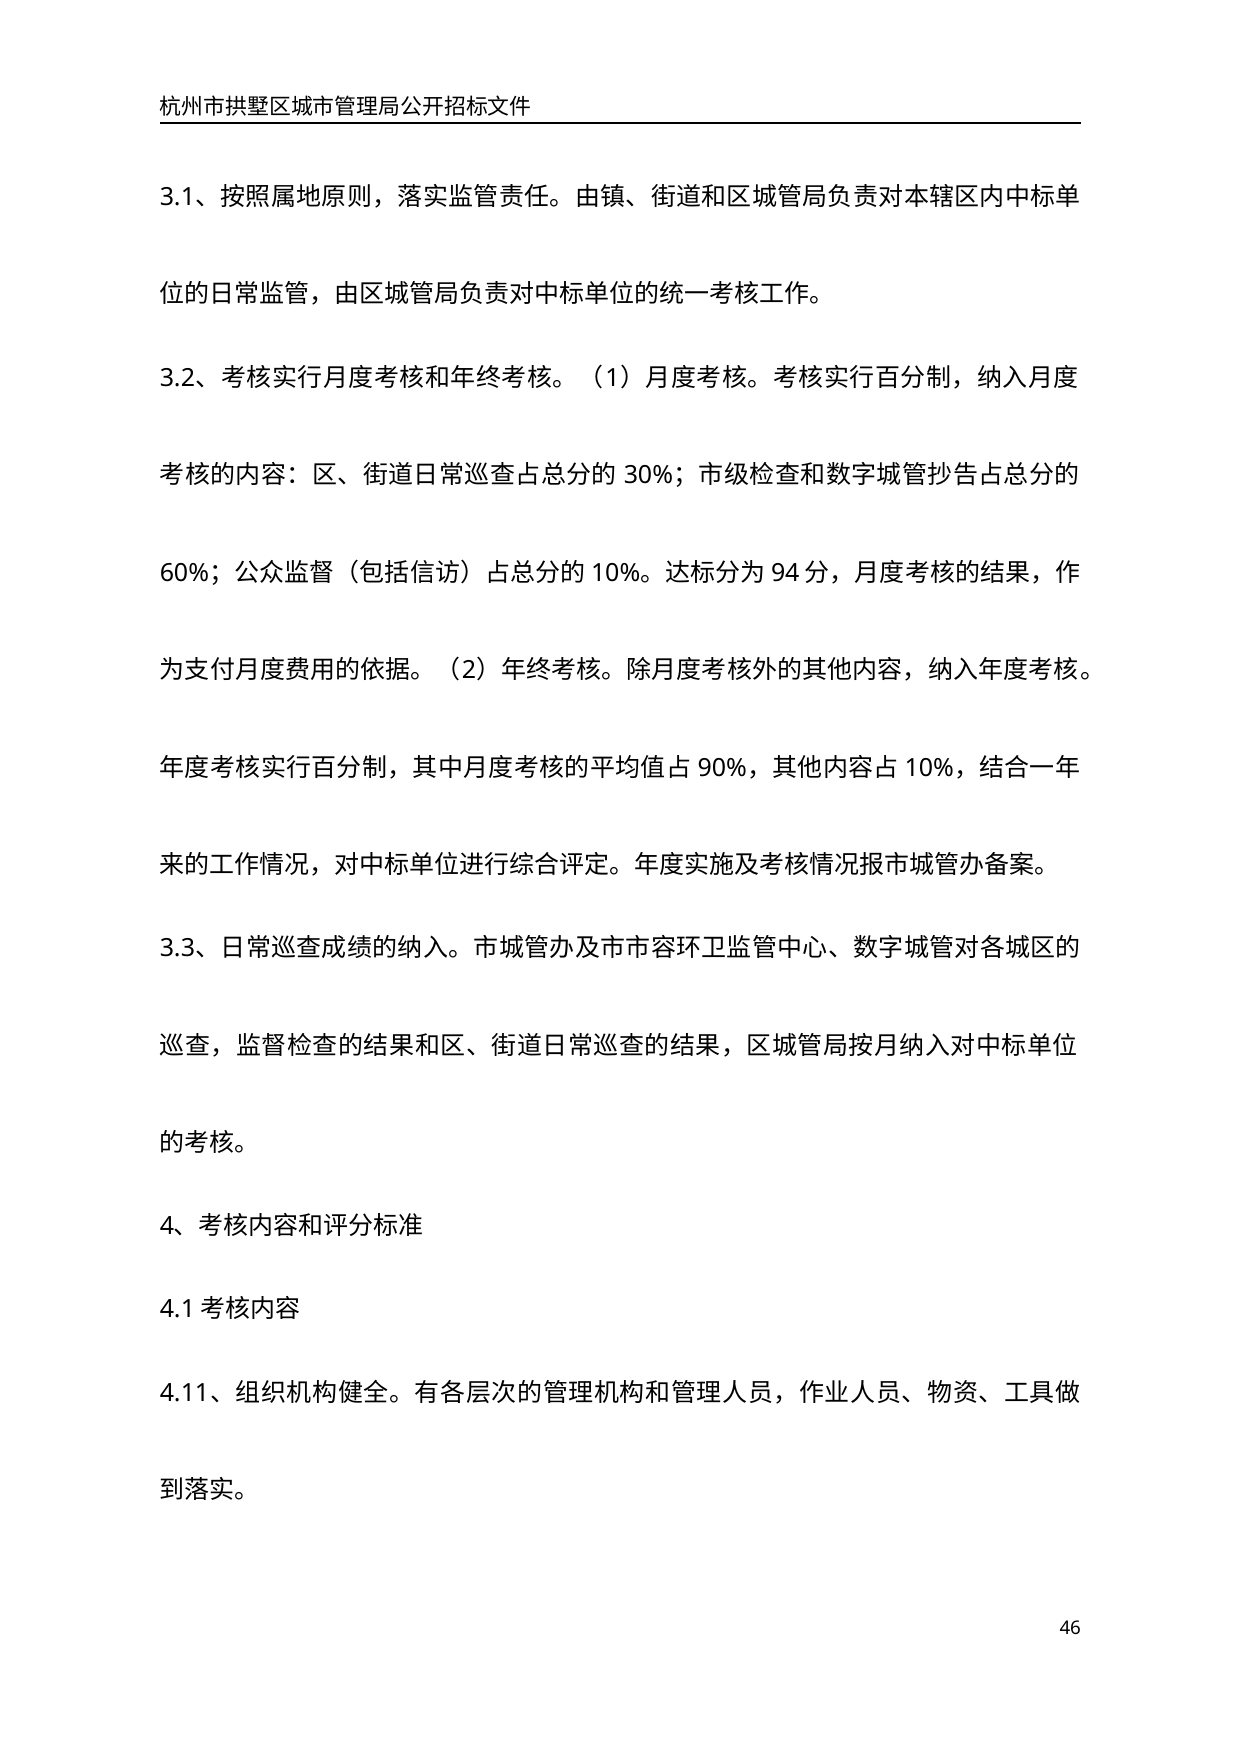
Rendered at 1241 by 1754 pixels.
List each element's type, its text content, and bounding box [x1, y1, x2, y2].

text 4、考核内容和评分标准 [159, 1191, 1081, 1256]
text 3.2、考核实行月度考核和年终考核。（1）月度考核。考核实行百分制，纳入月度考核的内容：区、街道日常巡查占总分的30%；市级检查和数字城管抄告占总分的60%；公众监督（包括信访）占总分的10%。达标分为94分，月度考核的结果，作为支付月度费用的依据。（2）年终考核。除月度考核外的其他内容，纳入年度考核。年度考核实行百分制，其中月度考核的平均值占90%，其他内容占10%，结合一年来的工作情况，对中标单位进行综合评定。年度实施及考核情况报市城管办备案。 [159, 343, 1081, 895]
text 4.1考核内容 [159, 1274, 1081, 1339]
text 4.11、组织机构健全。有各层次的管理机构和管理人员，作业人员、物资、工具做到落实。 [159, 1358, 1081, 1520]
text 3.1、按照属地原则，落实监管责任。由镇、街道和区城管局负责对本辖区内中标单位的日常监管，由区城管局负责对中标单位的统一考核工作。 [159, 162, 1081, 324]
text 3.3、日常巡查成绩的纳入。市城管办及市市容环卫监管中心、数字城管对各城区的巡查，监督检查的结果和区、街道日常巡查的结果，区城管局按月纳入对中标单位的考核。 [159, 913, 1081, 1173]
